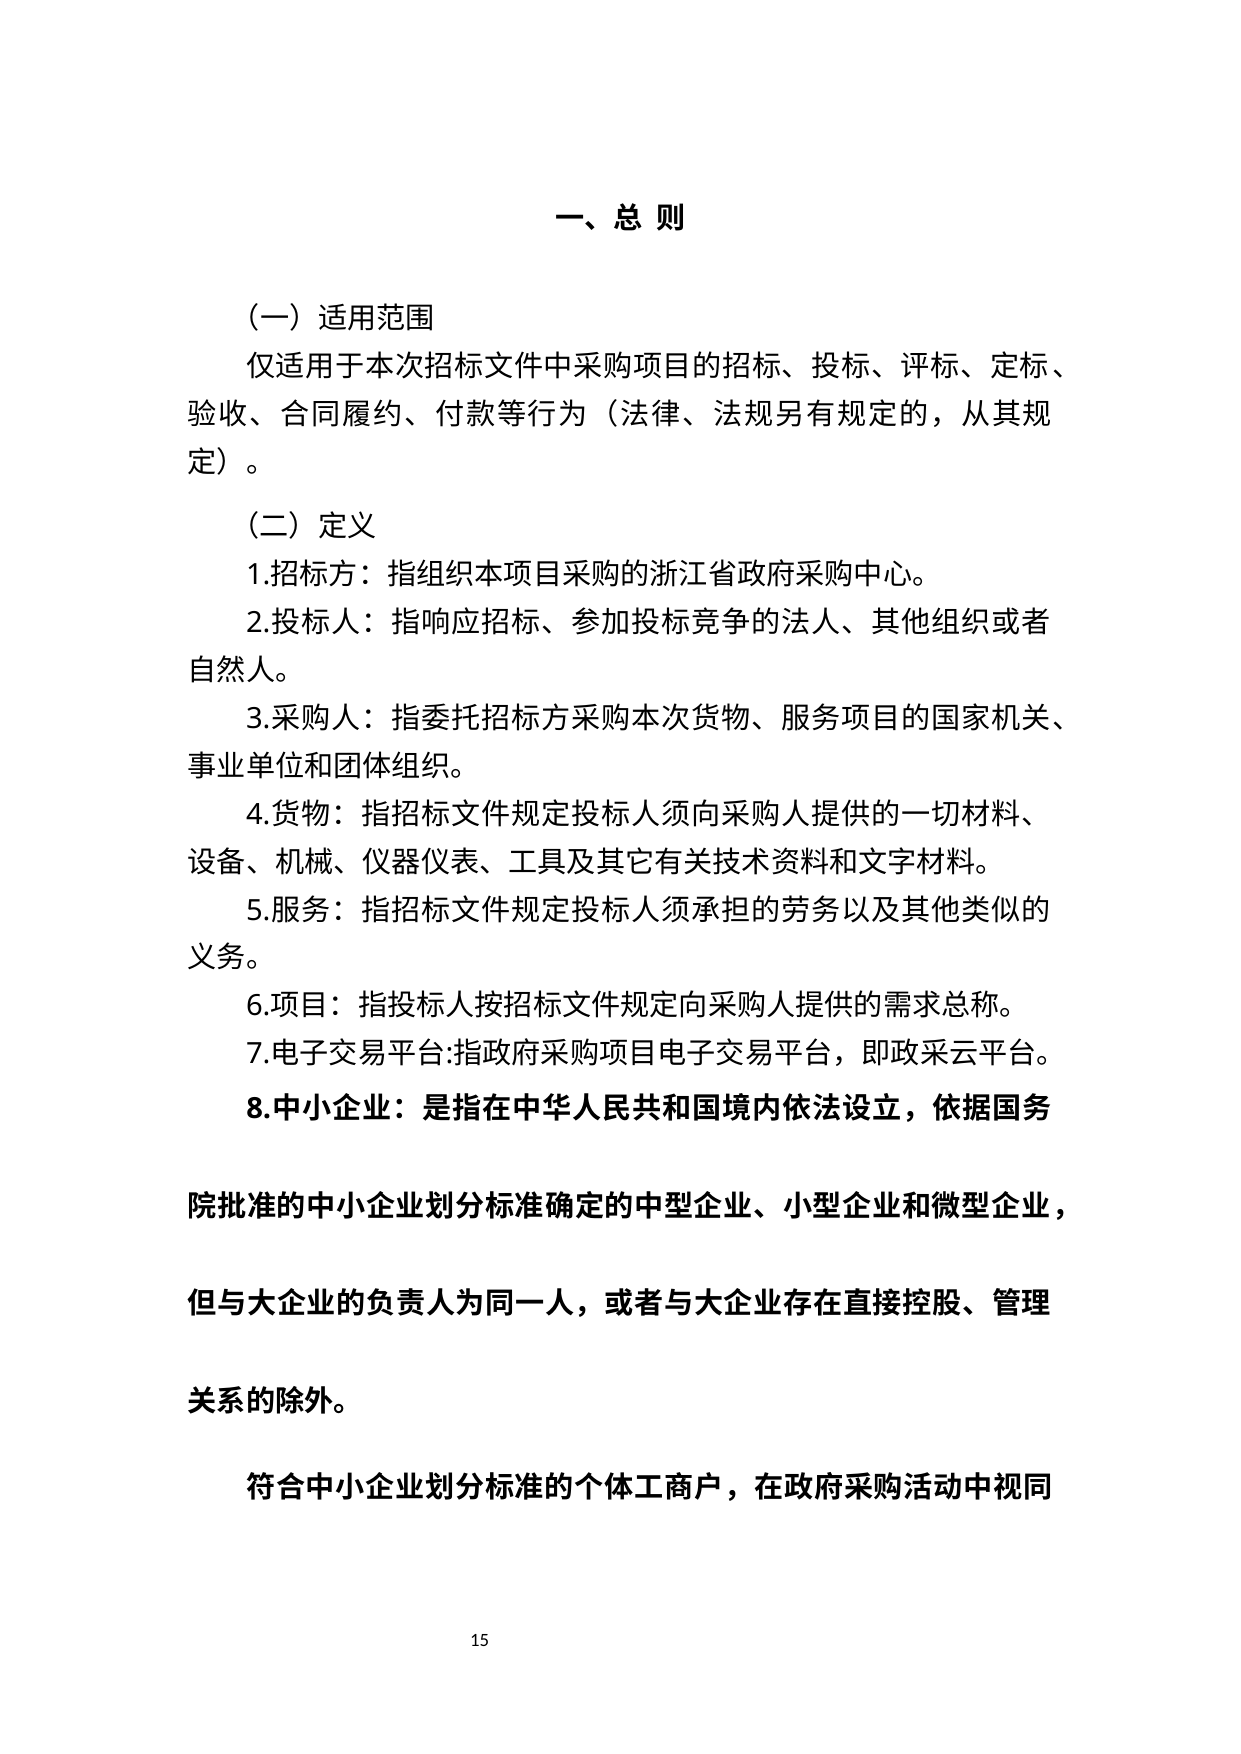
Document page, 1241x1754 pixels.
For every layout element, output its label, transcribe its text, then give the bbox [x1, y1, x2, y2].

text 6.项目：指投标人按招标文件规定向采购人提供的需求总称。 [187, 977, 1053, 1025]
text 1.招标方：指组织本项目采购的浙江省政府采购中心。 [187, 546, 1053, 594]
text 仅适用于本次招标文件中采购项目的招标、投标、评标、定标、验收、合同履约、付款等行为（法律、法规另有规定的，从其规定）。 [187, 338, 1053, 482]
text （二）定义 [187, 498, 1053, 546]
text （一）适用范围 [187, 290, 1053, 338]
text 3.采购人：指委托招标方采购本次货物、服务项目的国家机关、事业单位和团体组织。 [187, 690, 1053, 786]
text 5.服务：指招标文件规定投标人须承担的劳务以及其他类似的义务。 [187, 882, 1053, 977]
text 4.货物：指招标文件规定投标人须向采购人提供的一切材料、设备、机械、仪器仪表、工具及其它有关技术资料和文字材料。 [187, 786, 1053, 882]
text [187, 1452, 1053, 1517]
text 7.电子交易平台:指政府采购项目电子交易平台，即政采云平台。 [187, 1025, 1053, 1073]
text 8.中小企业：是指在中华人民共和国境内依法设立，依据国务院批准的中小企业划分标准确定的中型企业、小型企业和微型企业，但与大企业的负责人为同一人，或者与大企业存在直接控股、管理关系的除外。 [187, 1073, 1053, 1431]
text 一、总 则 [187, 194, 1053, 237]
text 2.投标人：指响应招标、参加投标竞争的法人、其他组织或者自然人。 [187, 594, 1053, 690]
